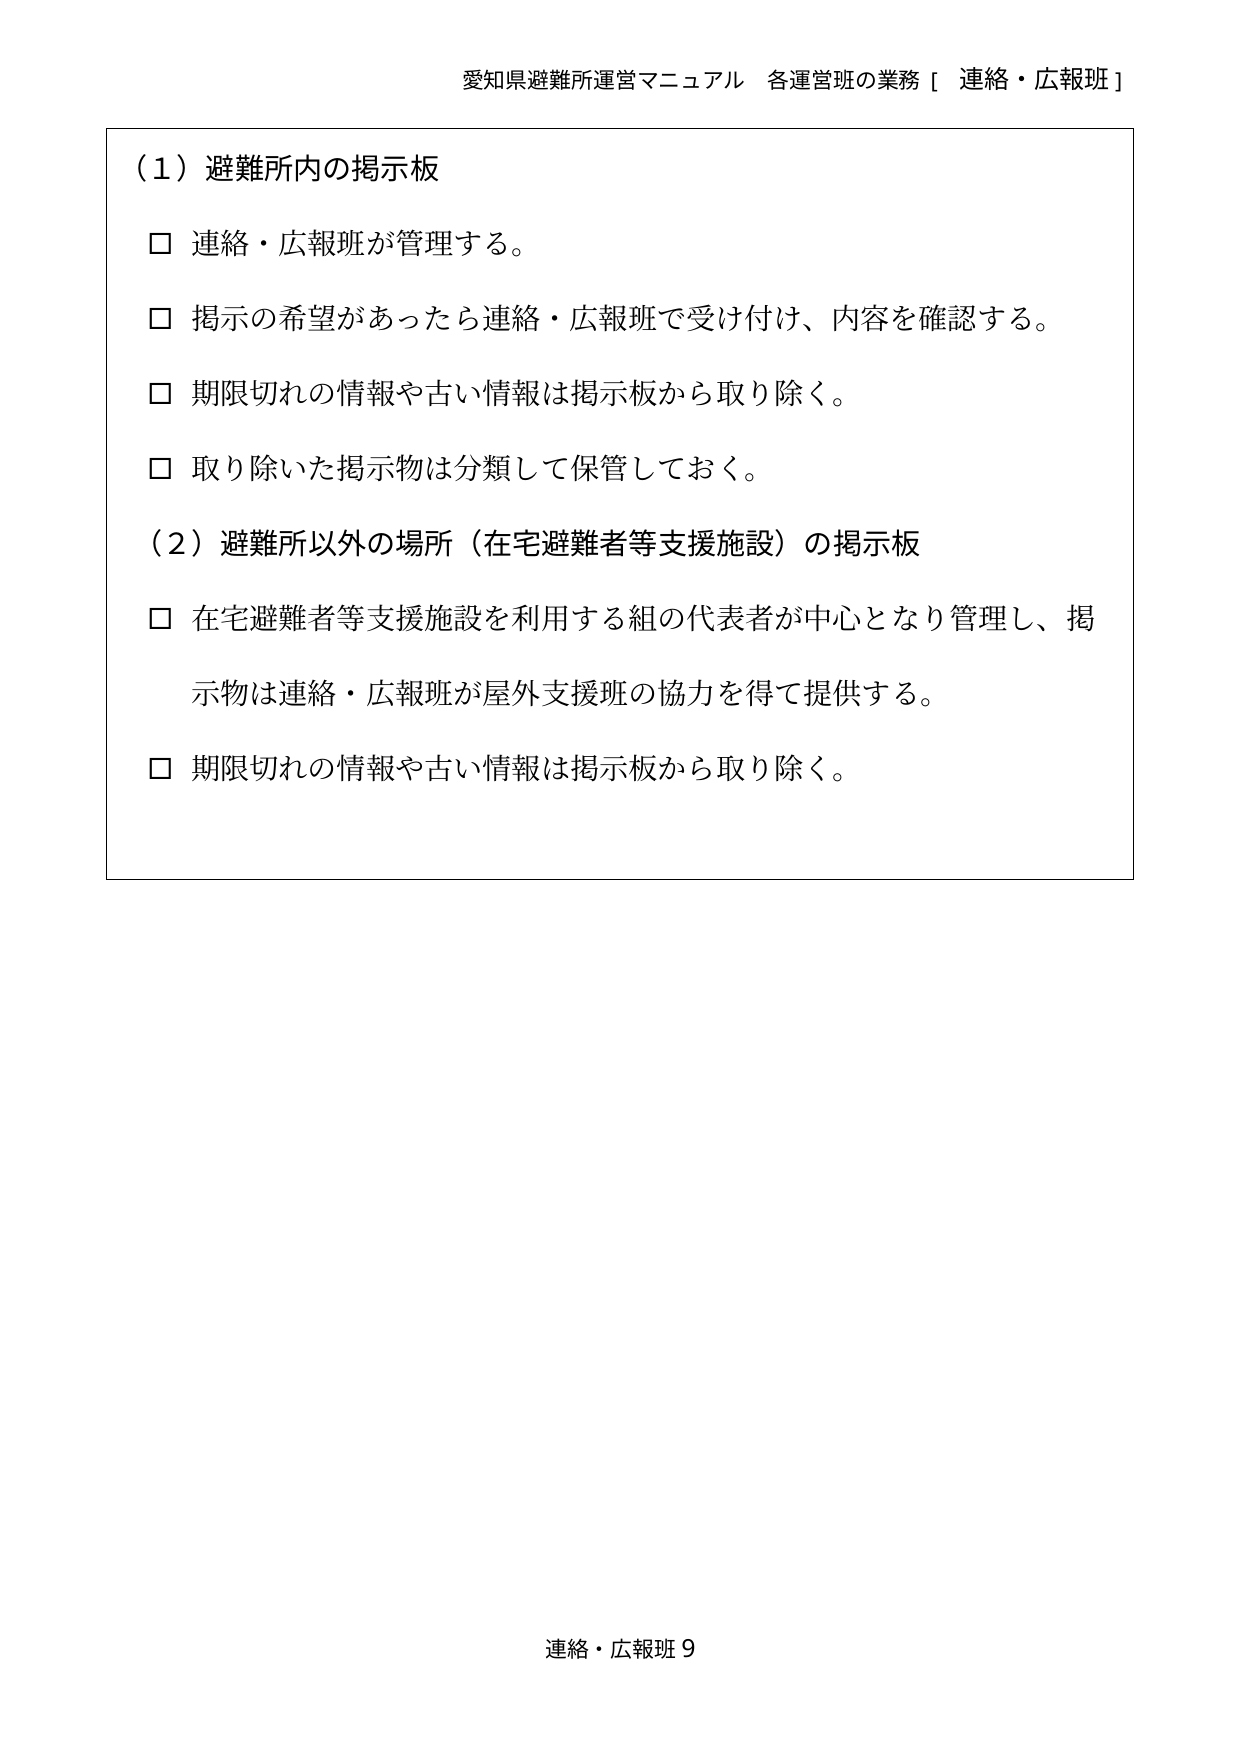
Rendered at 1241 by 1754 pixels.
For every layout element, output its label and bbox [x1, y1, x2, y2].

table_cell [107, 129, 1133, 879]
